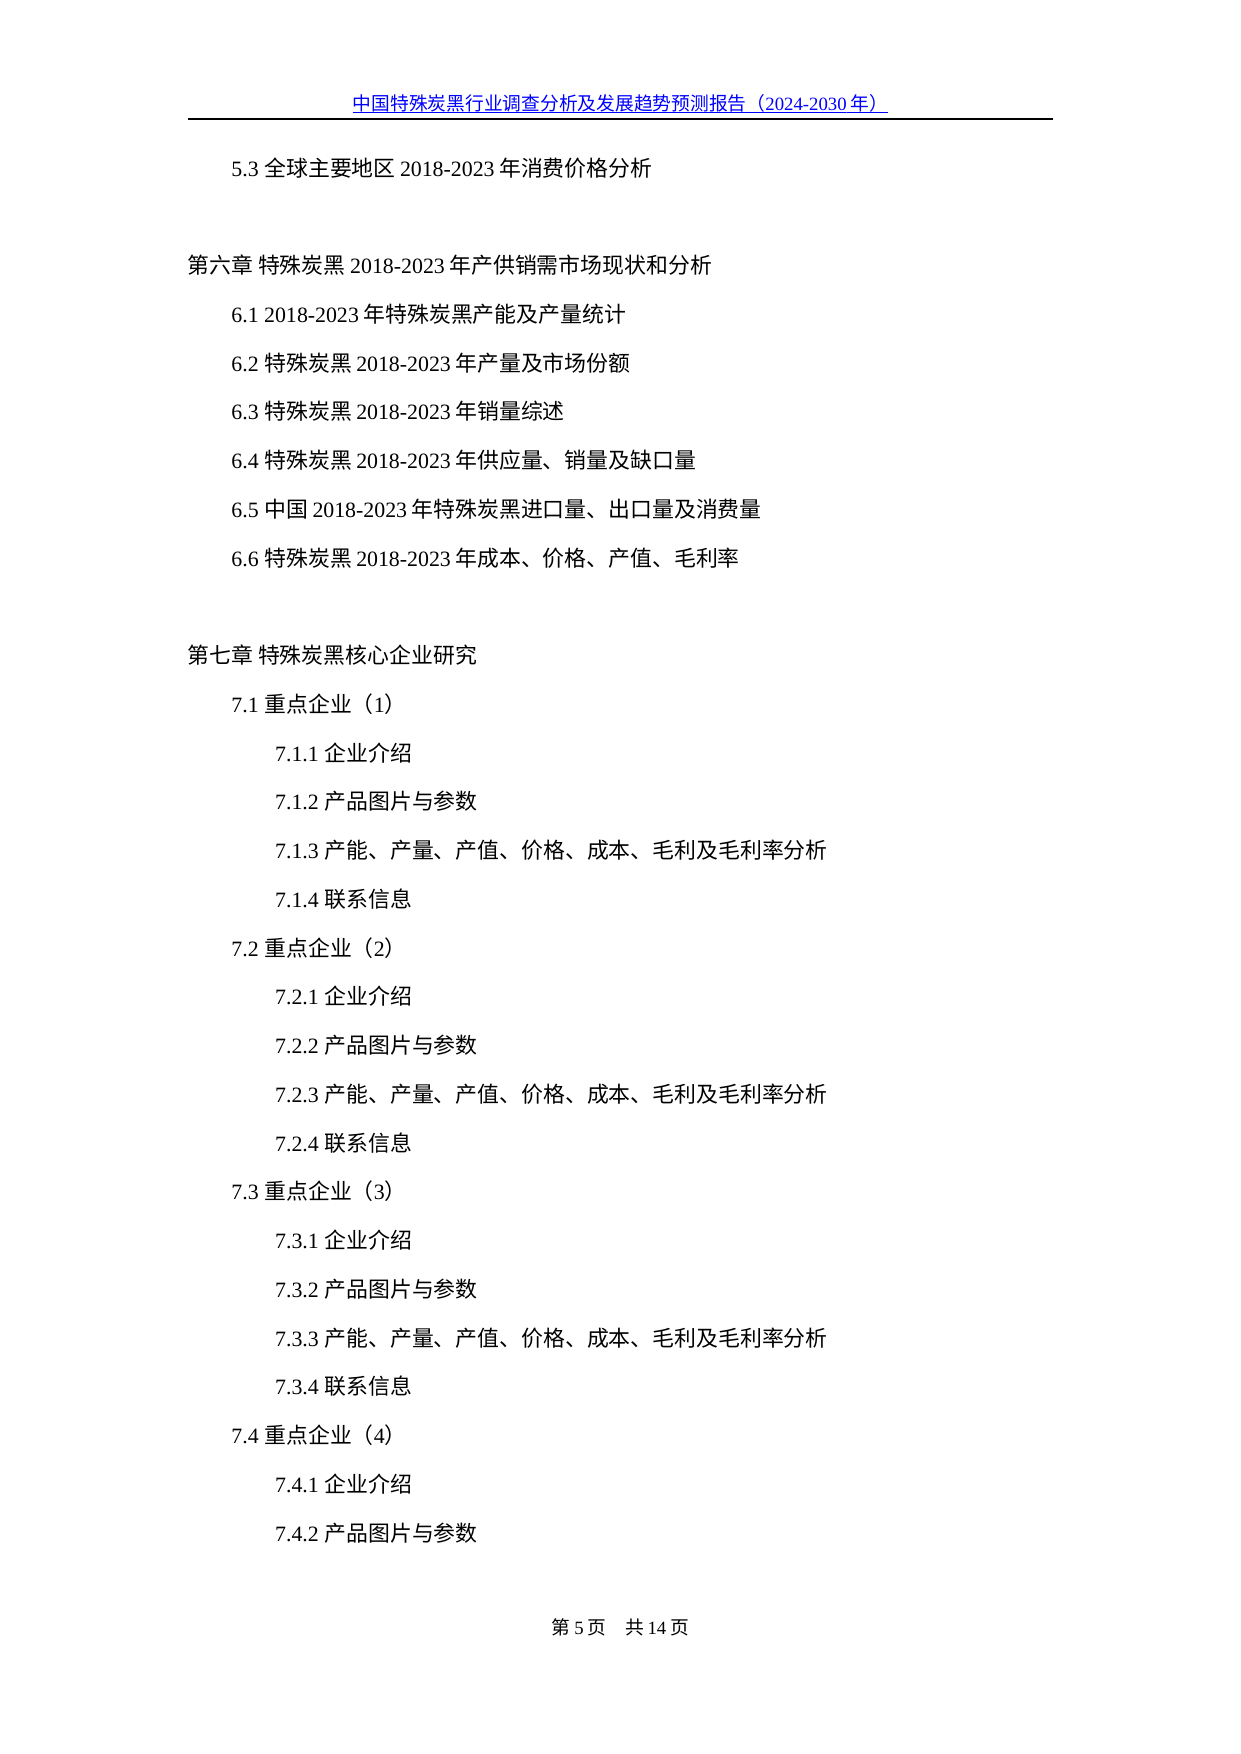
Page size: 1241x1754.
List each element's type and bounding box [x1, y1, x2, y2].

text [187, 150, 1053, 1548]
